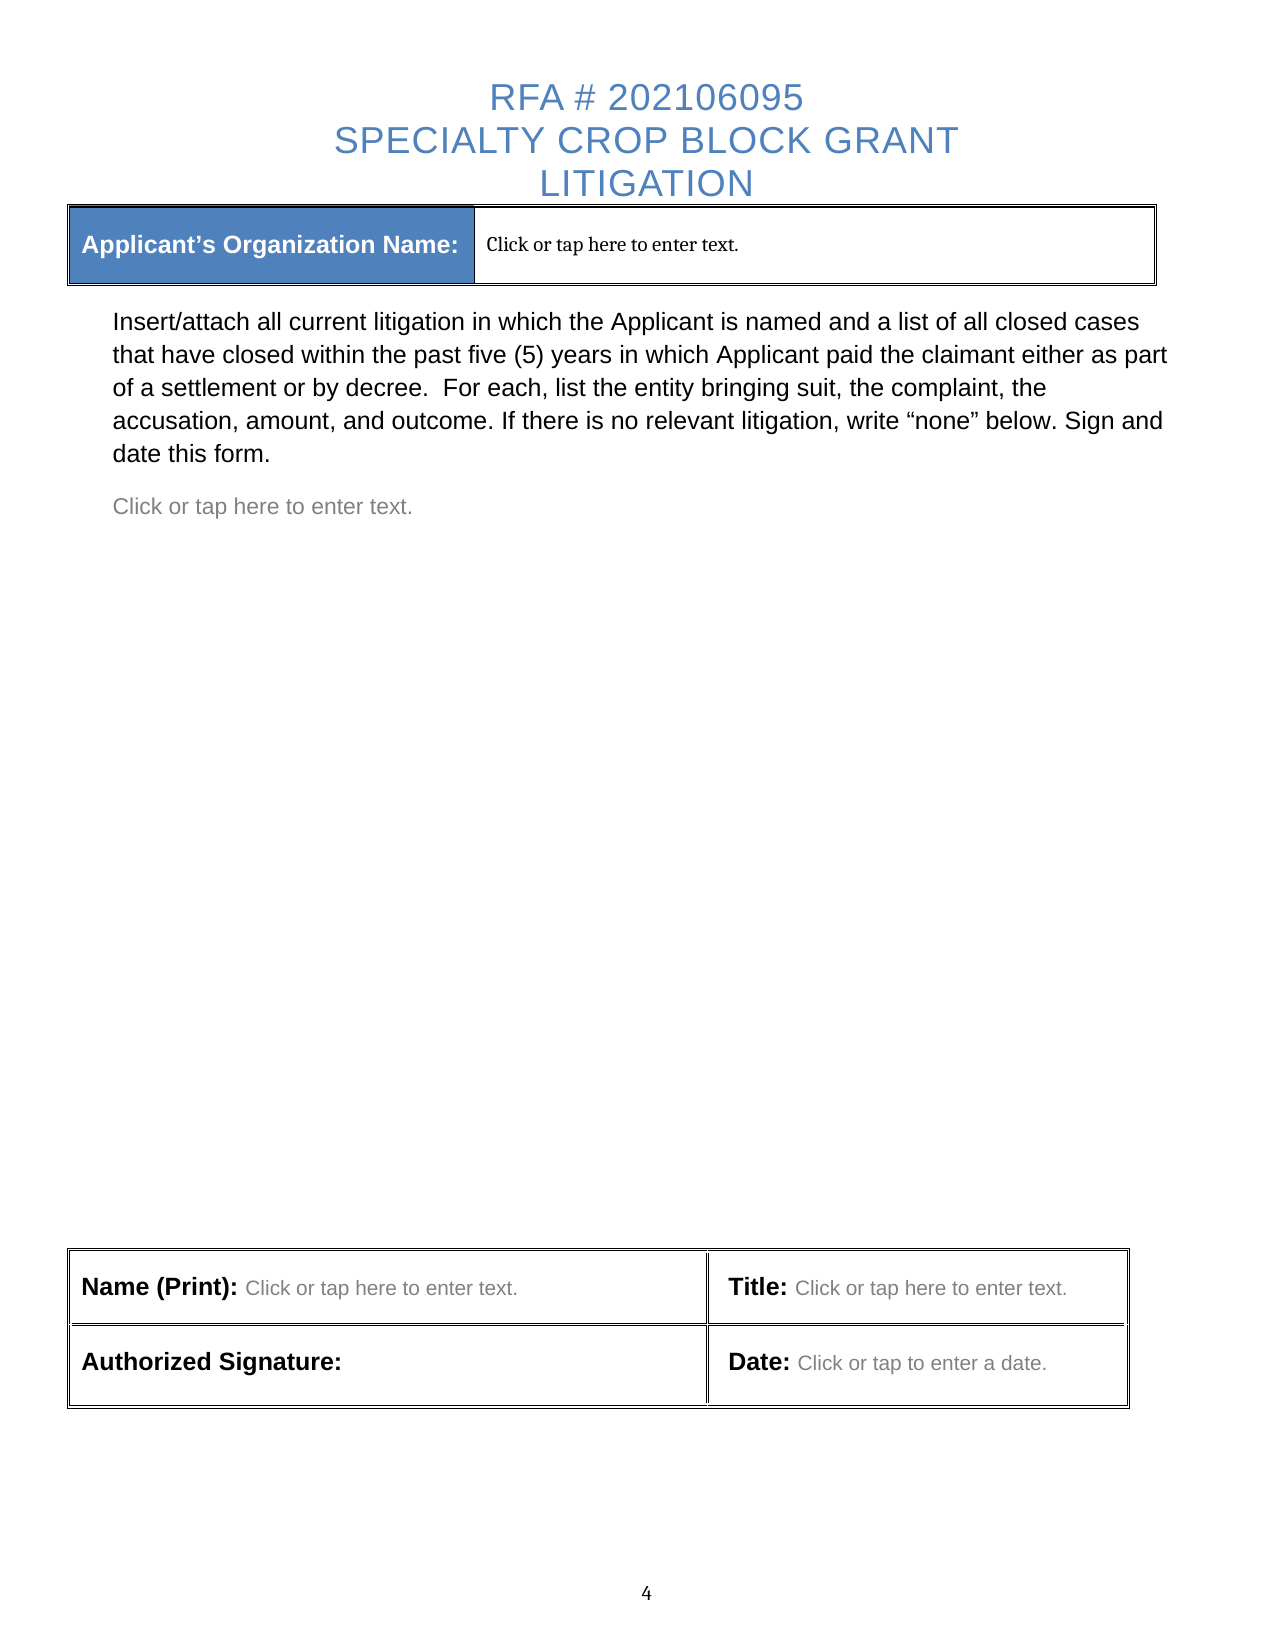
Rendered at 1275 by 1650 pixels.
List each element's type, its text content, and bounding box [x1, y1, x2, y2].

title RFA # 202106095 [112, 75, 1181, 118]
table_cell Date: [707, 1323, 1128, 1405]
title specialty Crop Block Grant [112, 118, 1181, 161]
table_header Name (Print): [70, 1251, 707, 1323]
table_header Title: [707, 1251, 1127, 1323]
table_header Applicant’s Organization Name: [70, 208, 474, 283]
table_cell Authorized Signature: [69, 1323, 707, 1405]
title Litigation [112, 161, 1181, 204]
text Insert/attach all current litigation in which the Applicant is named and a list of all closed cases that have closed within the past five (5) years in which Applicant paid the claimant either as part of a settlement or by decree. For each, list the entity bringing suit, the complaint, the accusation, amount, and outcome. If there is no relevant litigation, write “none” below. Sign and date this form. [112, 307, 1181, 468]
